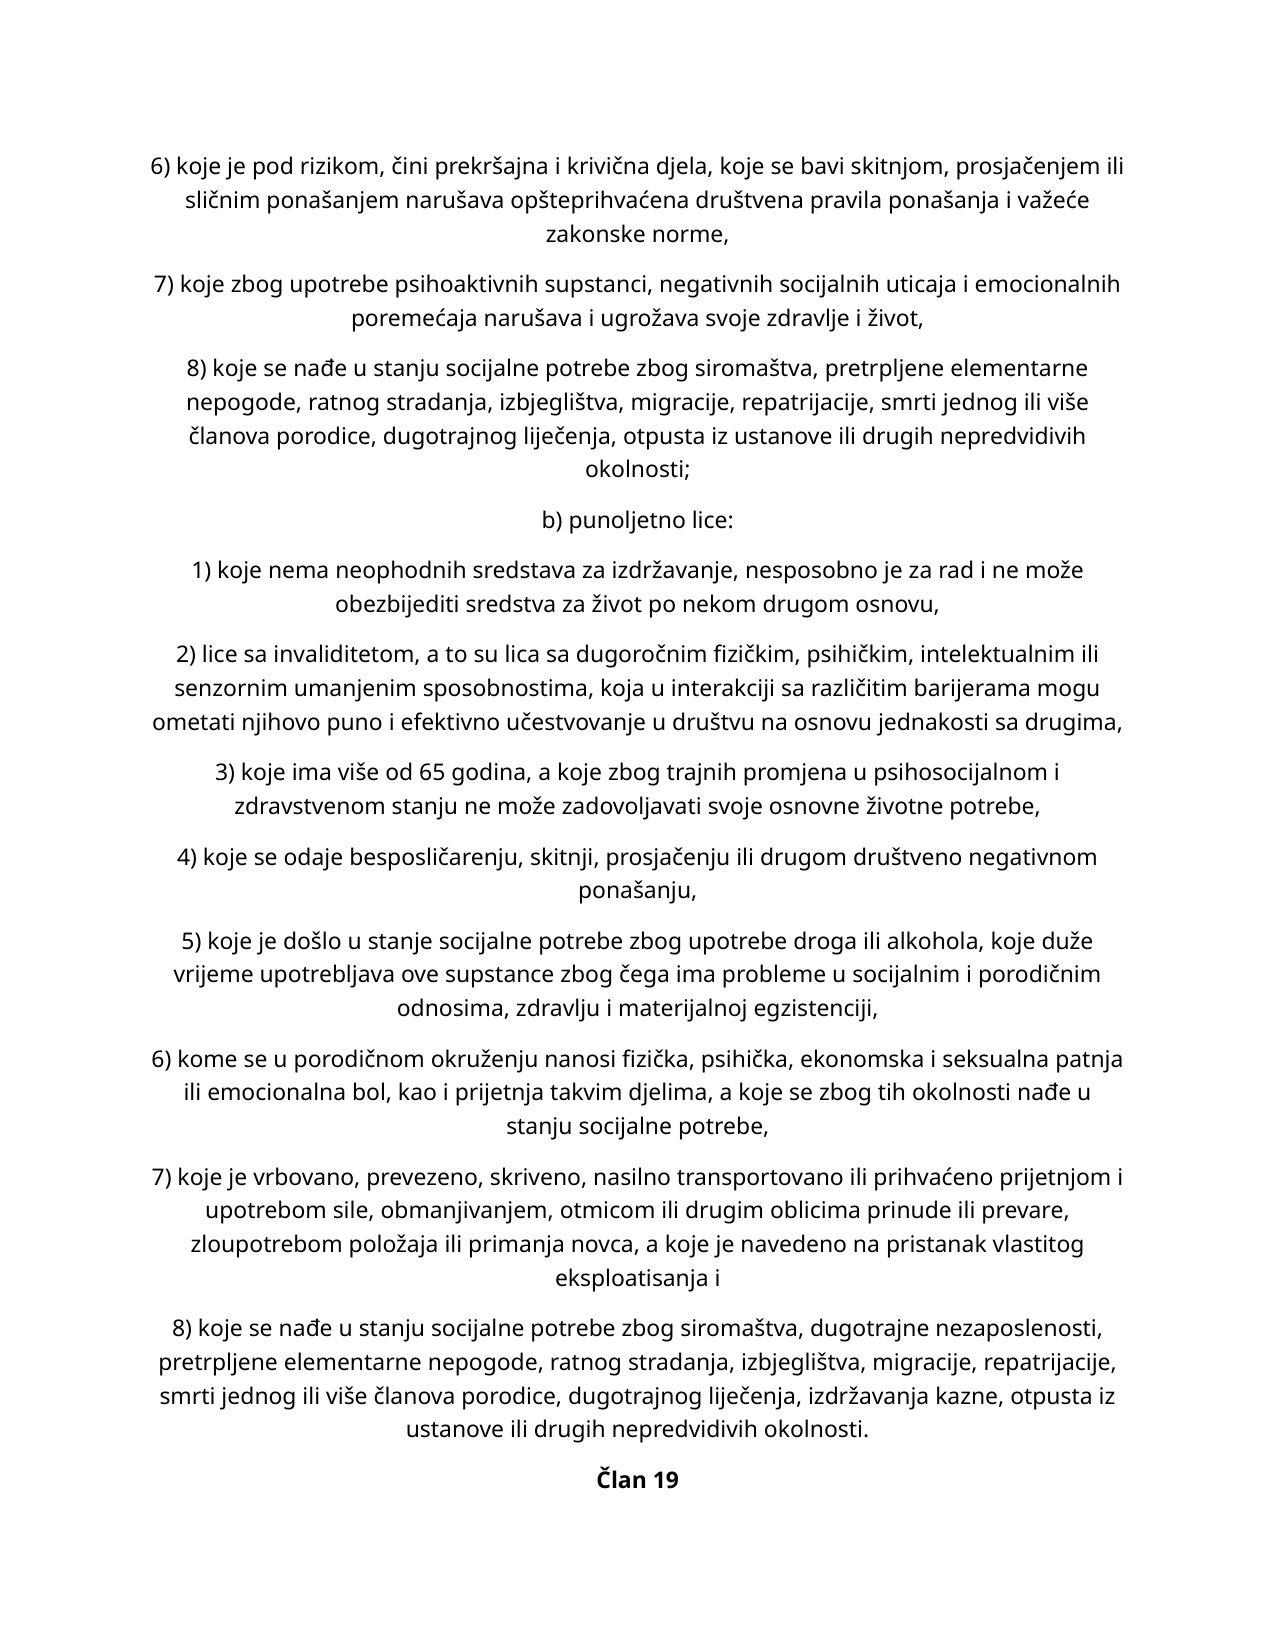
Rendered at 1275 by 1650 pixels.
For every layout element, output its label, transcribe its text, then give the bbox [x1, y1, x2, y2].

text 5) koje je došlo u stanje socijalne potrebe zbog upotrebe droga ili alkohola, koje duže vrijeme upotrebljava ove supstance zbog čega ima probleme u socijalnim i porodičnim odnosima, zdravlju i materijalnoj egzistenciji, [150, 924, 1125, 1023]
text 6) kome se u porodičnom okruženju nanosi fizička, psihička, ekonomska i seksualna patnja ili emocionalna bol, kao i prijetnja takvim djelima, a koje se zbog tih okolnosti nađe u stanju socijalne potrebe, [150, 1042, 1125, 1141]
text 7) koje je vrbovano, prevezeno, skriveno, nasilno transportovano ili prihvaćeno prijetnjom i upotrebom sile, obmanjivanjem, otmicom ili drugim oblicima prinude ili prevare, zloupotrebom položaja ili primanja novca, a koje je navedeno na pristanak vlastitog eksploatisanja i [150, 1160, 1125, 1293]
text 8) koje se nađe u stanju socijalne potrebe zbog siromaštva, dugotrajne nezaposlenosti, pretrpljene elementarne nepogode, ratnog stradanja, izbjeglištva, migracije, repatrijacije, smrti jednog ili više članova porodice, dugotrajnog liječenja, izdržavanja kazne, otpusta iz ustanove ili drugih nepredvidivih okolnosti. [150, 1312, 1125, 1444]
text 2) lice sa invaliditetom, a to su lica sa dugoročnim fizičkim, psihičkim, intelektualnim ili senzornim umanjenim sposobnostima, koja u interakciji sa različitim barijerama mogu ometati njihovo puno i efektivno učestvovanje u društvu na osnovu jednakosti sa drugima, [150, 638, 1125, 737]
text 4) koje se odaje besposličarenju, skitnji, prosjačenju ili drugom društveno negativnom ponašanju, [150, 840, 1125, 905]
text 7) koje zbog upotrebe psihoaktivnih supstanci, negativnih socijalnih uticaja i emocionalnih poremećaja narušava i ugrožava svoje zdravlje i život, [150, 268, 1125, 333]
text 1) koje nema neophodnih sredstava za izdržavanje, nesposobno je za rad i ne može obezbijediti sredstva za život po nekom drugom osnovu, [150, 554, 1125, 619]
text 6) koje je pod rizikom, čini prekršajna i krivična djela, koje se bavi skitnjom, prosjačenjem ili sličnim ponašanjem narušava opšteprihvaćena društvena pravila ponašanja i važeće zakonske norme, [150, 150, 1125, 249]
text b) punoljetno lice: [150, 504, 1125, 535]
text Član 19 [150, 1464, 1125, 1495]
text 3) koje ima više od 65 godina, a koje zbog trajnih promjena u psihosocijalnom i zdravstvenom stanju ne može zadovoljavati svoje osnovne životne potrebe, [150, 756, 1125, 821]
text 8) koje se nađe u stanju socijalne potrebe zbog siromaštva, pretrpljene elementarne nepogode, ratnog stradanja, izbjeglištva, migracije, repatrijacije, smrti jednog ili više članova porodice, dugotrajnog liječenja, otpusta iz ustanove ili drugih nepredvidivih okolnosti; [150, 352, 1125, 484]
